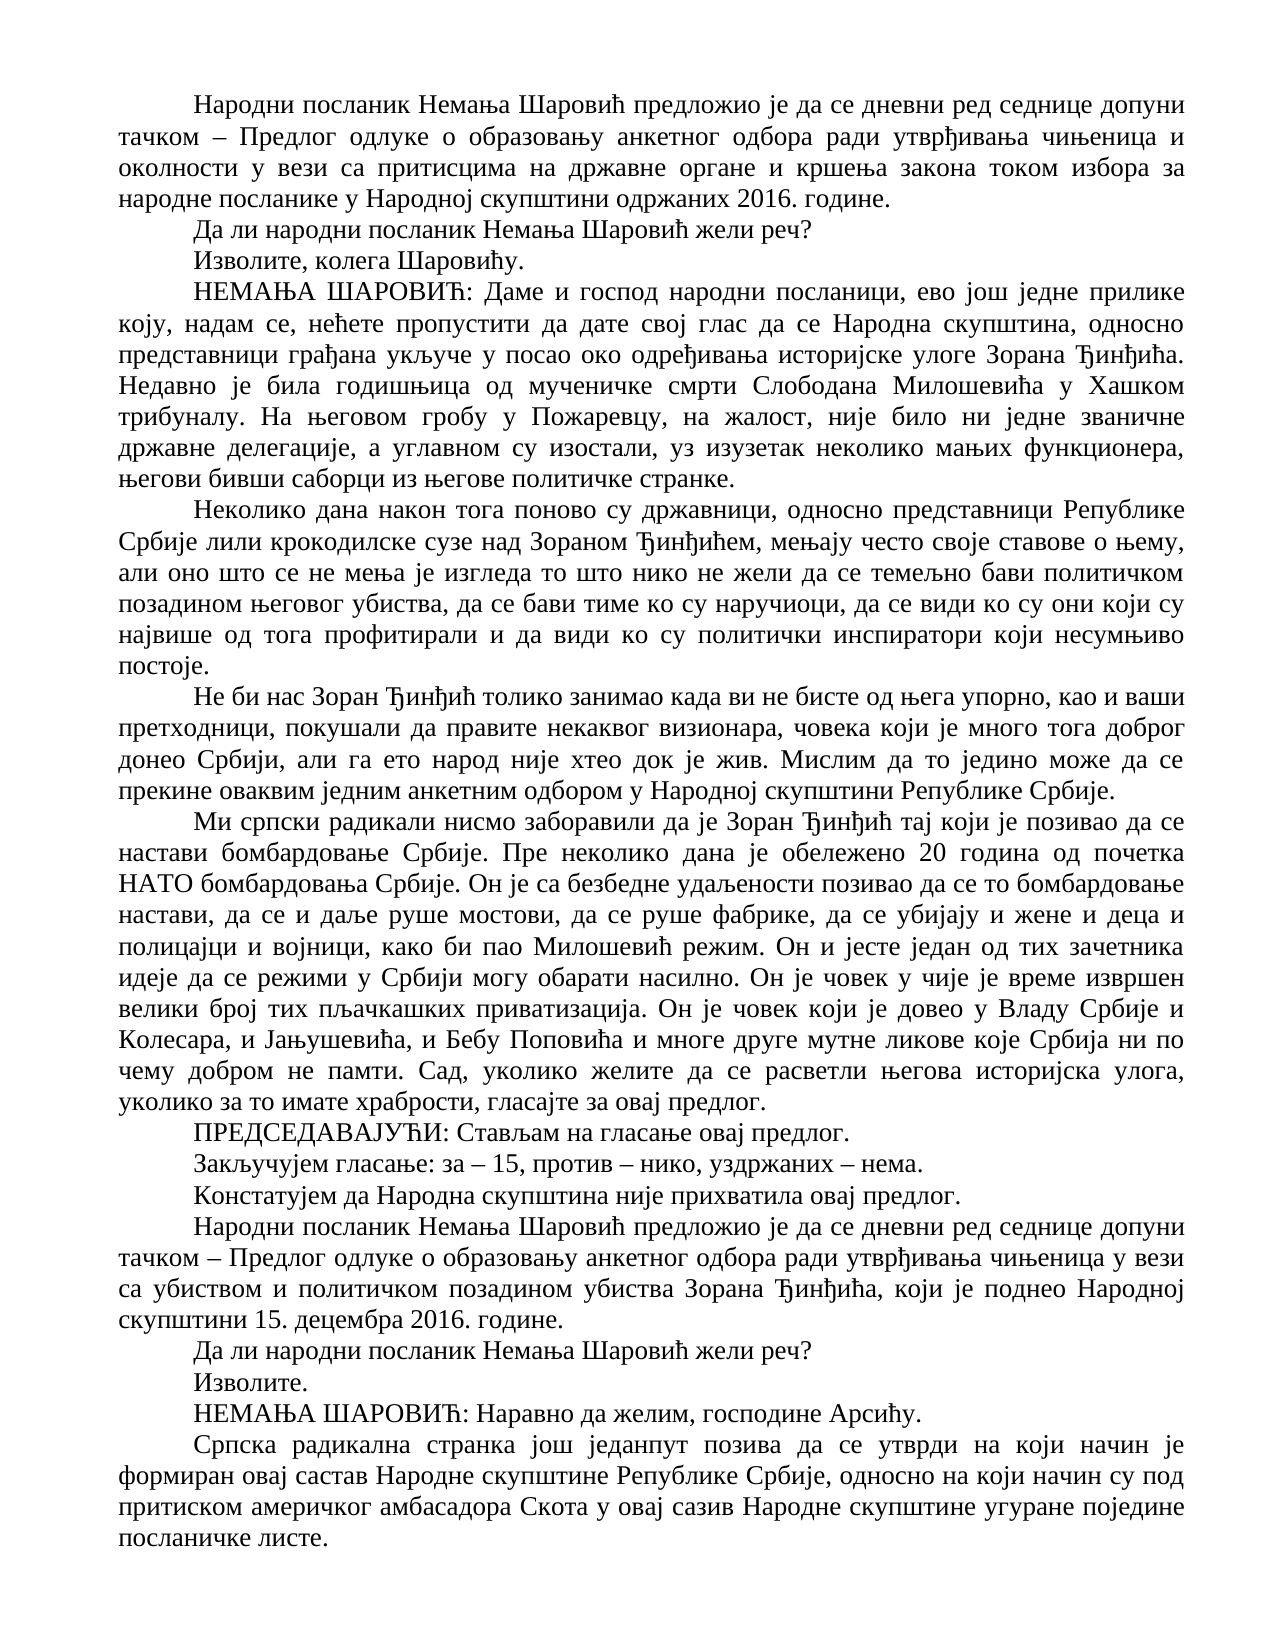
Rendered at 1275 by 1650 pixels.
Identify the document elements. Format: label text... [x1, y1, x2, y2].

text Српска радикална странка још једанпут позива да се утврди на који начин је формиран овај састав Народне скупштине Републике Србије, односно на који начин су под притиском америчког амбасадора Скота у овај сазив Народне скупштине угуране поједине посланичке листе. [118, 1428, 1186, 1552]
text Изволите, колега Шаровићу. [118, 244, 1186, 276]
text Да ли народни посланик Немања Шаровић жели реч? [118, 1334, 1186, 1366]
text НЕМАЊА ШАРОВИЋ: Даме и господ народни посланици, ево још једне прилике коју, надам се, нећете пропустити да дате свој глас да се Народна скупштина, односно представници грађана укључе у посао око одређивања историјске улоге Зорана Ђинђића. Недавно је била годишњица од мученичке смрти Слободана Милошевића у Хашком трибуналу. На његовом гробу у Пожаревцу, на жалост, није било ни једне званичне државне делегације, а углавном су изостали, уз изузетак неколико мањих функционера, његови бивши саборци из његове политичке странке. [118, 276, 1186, 493]
text Закључујем гласање: за – 15, против – нико, уздржаних – нема. [118, 1148, 1186, 1179]
text Изволите. [118, 1366, 1186, 1397]
text Констатујем да Народна скупштина није прихватила овај предлог. [118, 1179, 1186, 1210]
text НЕМАЊА ШАРОВИЋ: Наравно да желим, господине Арсићу. [118, 1397, 1186, 1428]
text Не би нас Зоран Ђинђић толико занимао када ви не бисте од њега упорно, као и ваши претходници, покушали да правите некаквог визионара, човека који је много тога доброг донео Србији, али га ето народ није хтео док је жив. Мислим да то једино може да се прекине оваквим једним анкетним одбором у Народној скупштини Републике Србије. [118, 680, 1186, 805]
text ПРЕДСЕДАВАЈУЋИ: Стављам на гласање овај предлог. [118, 1116, 1186, 1148]
text Ми српски радикали нисмо заборавили да је Зоран Ђинђић тај који је позивао да се настави бомбардовање Србије. Пре неколико дана је обележено 20 година од почетка НАТО бомбардовања Србије. Он је са безбедне удаљености позивао да се то бомбардовање настави, да се и даље руше мостови, да се руше фабрике, да се убијају и жене и деца и полицајци и војници, како би пао Милошевић режим. Он и јесте један од тих зачетника идеје да се режими у Србији могу обарати насилно. Он је човек у чије је време извршен велики број тих пљачкашких приватизација. Он је човек који је довео у Владу Србије и Колесара, и Јањушевића, и Бебу Поповића и многе друге мутне ликове које Србија ни по чему добром не памти. Сад, уколико желите да се расветли његова историјска улога, уколико за то имате храбрости, гласајте за овај предлог. [118, 805, 1186, 1116]
text Да ли народни посланик Немања Шаровић жели реч? [118, 213, 1186, 244]
text Народни посланик Немања Шаровић предложио је да се дневни ред седнице допуни тачком – Предлог одлуке о образовању анкетног одбора ради утврђивања чињеница и околности у вези са притисцима на државне органе и кршења закона током избора за народне посланике у Народној скупштини одржаних 2016. године. [118, 89, 1186, 213]
text Народни посланик Немања Шаровић предложио је да се дневни ред седнице допуни тачком – Предлог одлуке о образовању анкетног одбора ради утврђивања чињеница у вези са убиством и политичком позадином убиства Зорана Ђинђића, који је поднео Народној скупштини 15. децембра 2016. године. [118, 1210, 1186, 1334]
text Неколико дана након тога поново су државници, односно представници Републике Србије лили крокодилске сузе над Зораном Ђинђићем, мењају често своје ставове о њему, али оно што се не мења је изгледа то што нико не жели да се темељно бави политичком позадином његовог убиства, да се бави тиме ко су наручиоци, да се види ко су они који су највише од тога профитирали и да види ко су политички инспиратори који несумњиво постоје. [118, 493, 1186, 680]
